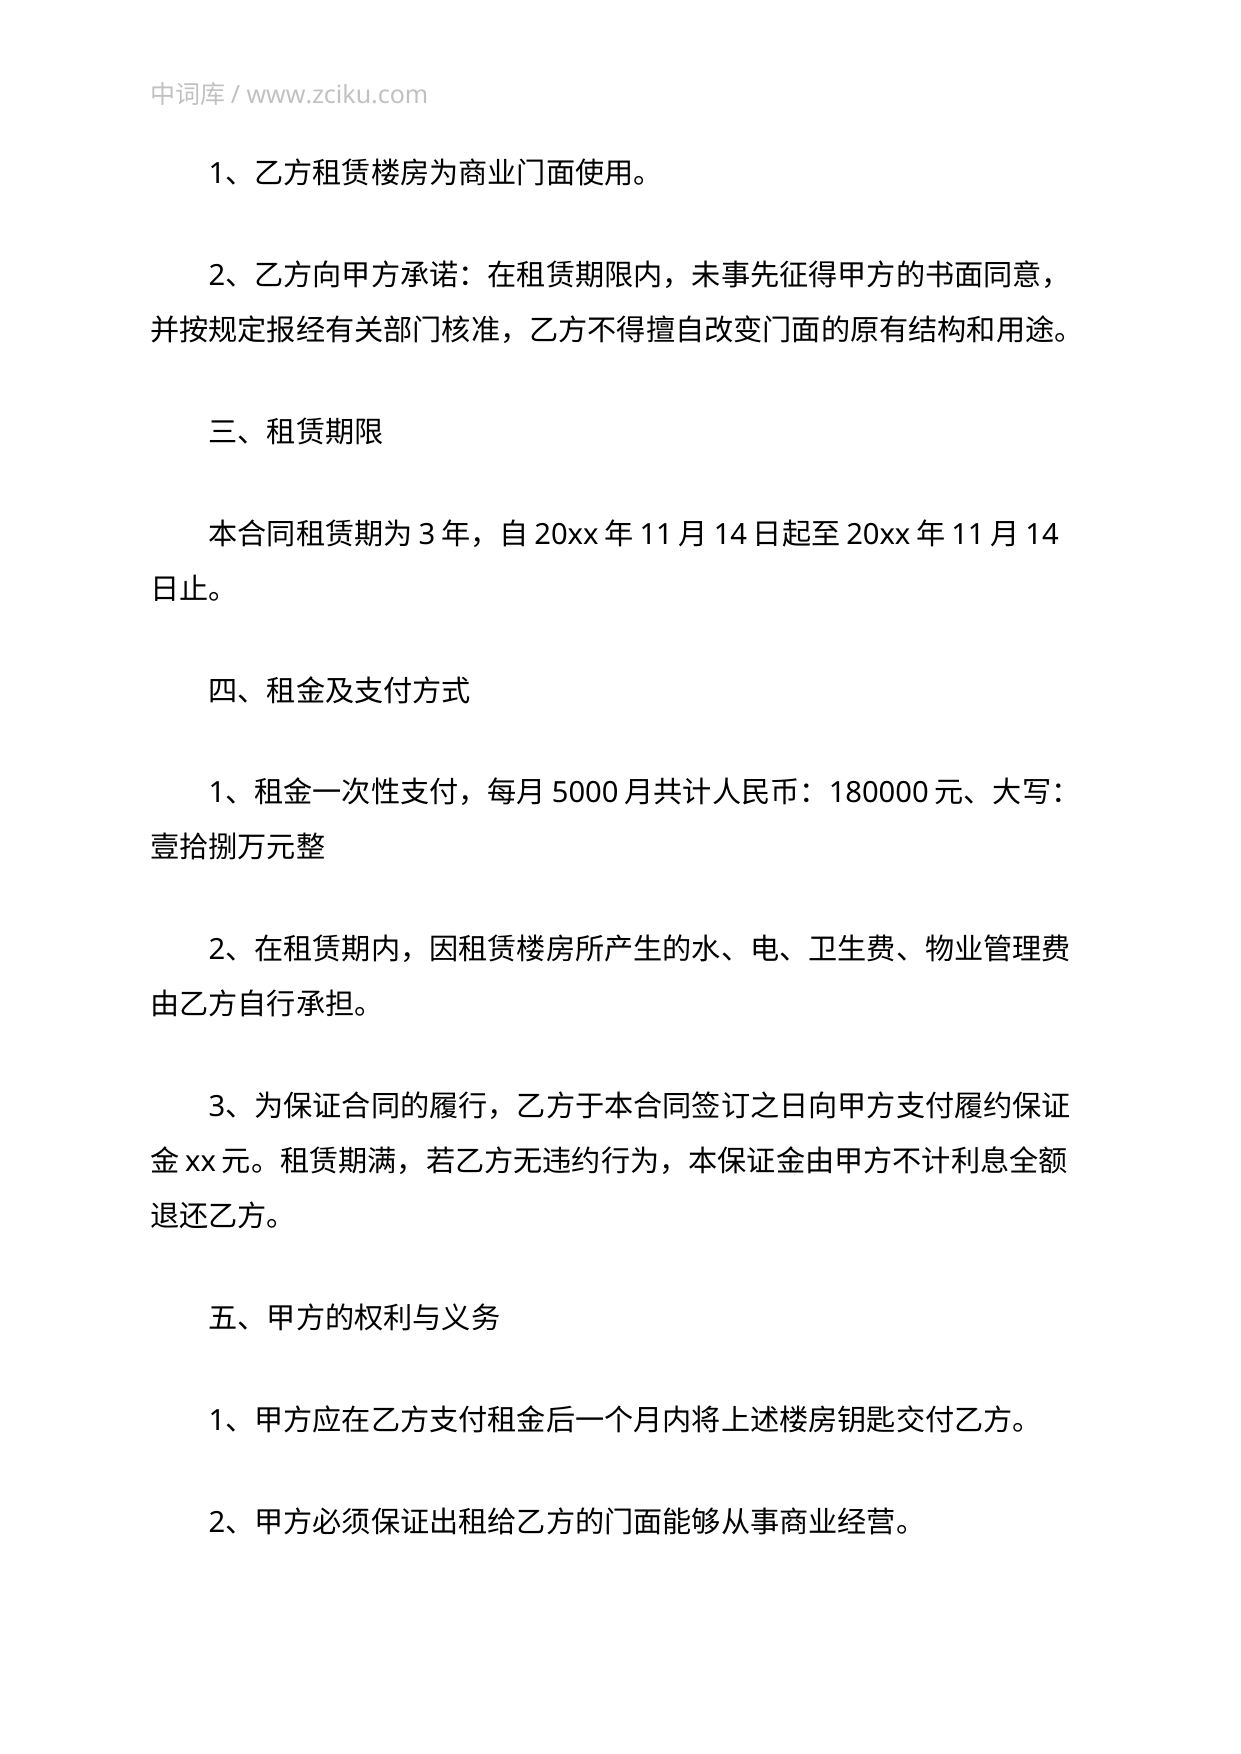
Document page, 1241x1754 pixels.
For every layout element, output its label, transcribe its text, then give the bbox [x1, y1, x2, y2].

text 1、乙方租赁楼房为商业门面使用。 [150, 150, 1090, 192]
text 三、租赁期限 [150, 409, 1090, 451]
text 2、在租赁期内，因租赁楼房所产生的水、电、卫生费、物业管理费由乙方自行承担。 [150, 926, 1090, 1023]
text 1、甲方应在乙方支付租金后一个月内将上述楼房钥匙交付乙方。 [150, 1396, 1090, 1438]
text 1、租金一次性支付，每月5000月共计人民币：180000元、大写：壹拾捌万元整 [150, 769, 1090, 866]
text 四、租金及支付方式 [150, 667, 1090, 709]
text 五、甲方的权利与义务 [150, 1294, 1090, 1337]
text 本合同租赁期为3年，自20xx年11月14日起至20xx年11月14日止。 [150, 511, 1090, 608]
text 2、乙方向甲方承诺：在租赁期限内，未事先征得甲方的书面同意，并按规定报经有关部门核准，乙方不得擅自改变门面的原有结构和用途。 [150, 252, 1090, 349]
text 3、为保证合同的履行，乙方于本合同签订之日向甲方支付履约保证金xx元。租赁期满，若乙方无违约行为，本保证金由甲方不计利息全额退还乙方。 [150, 1083, 1090, 1235]
text 2、甲方必须保证出租给乙方的门面能够从事商业经营。 [150, 1498, 1090, 1541]
